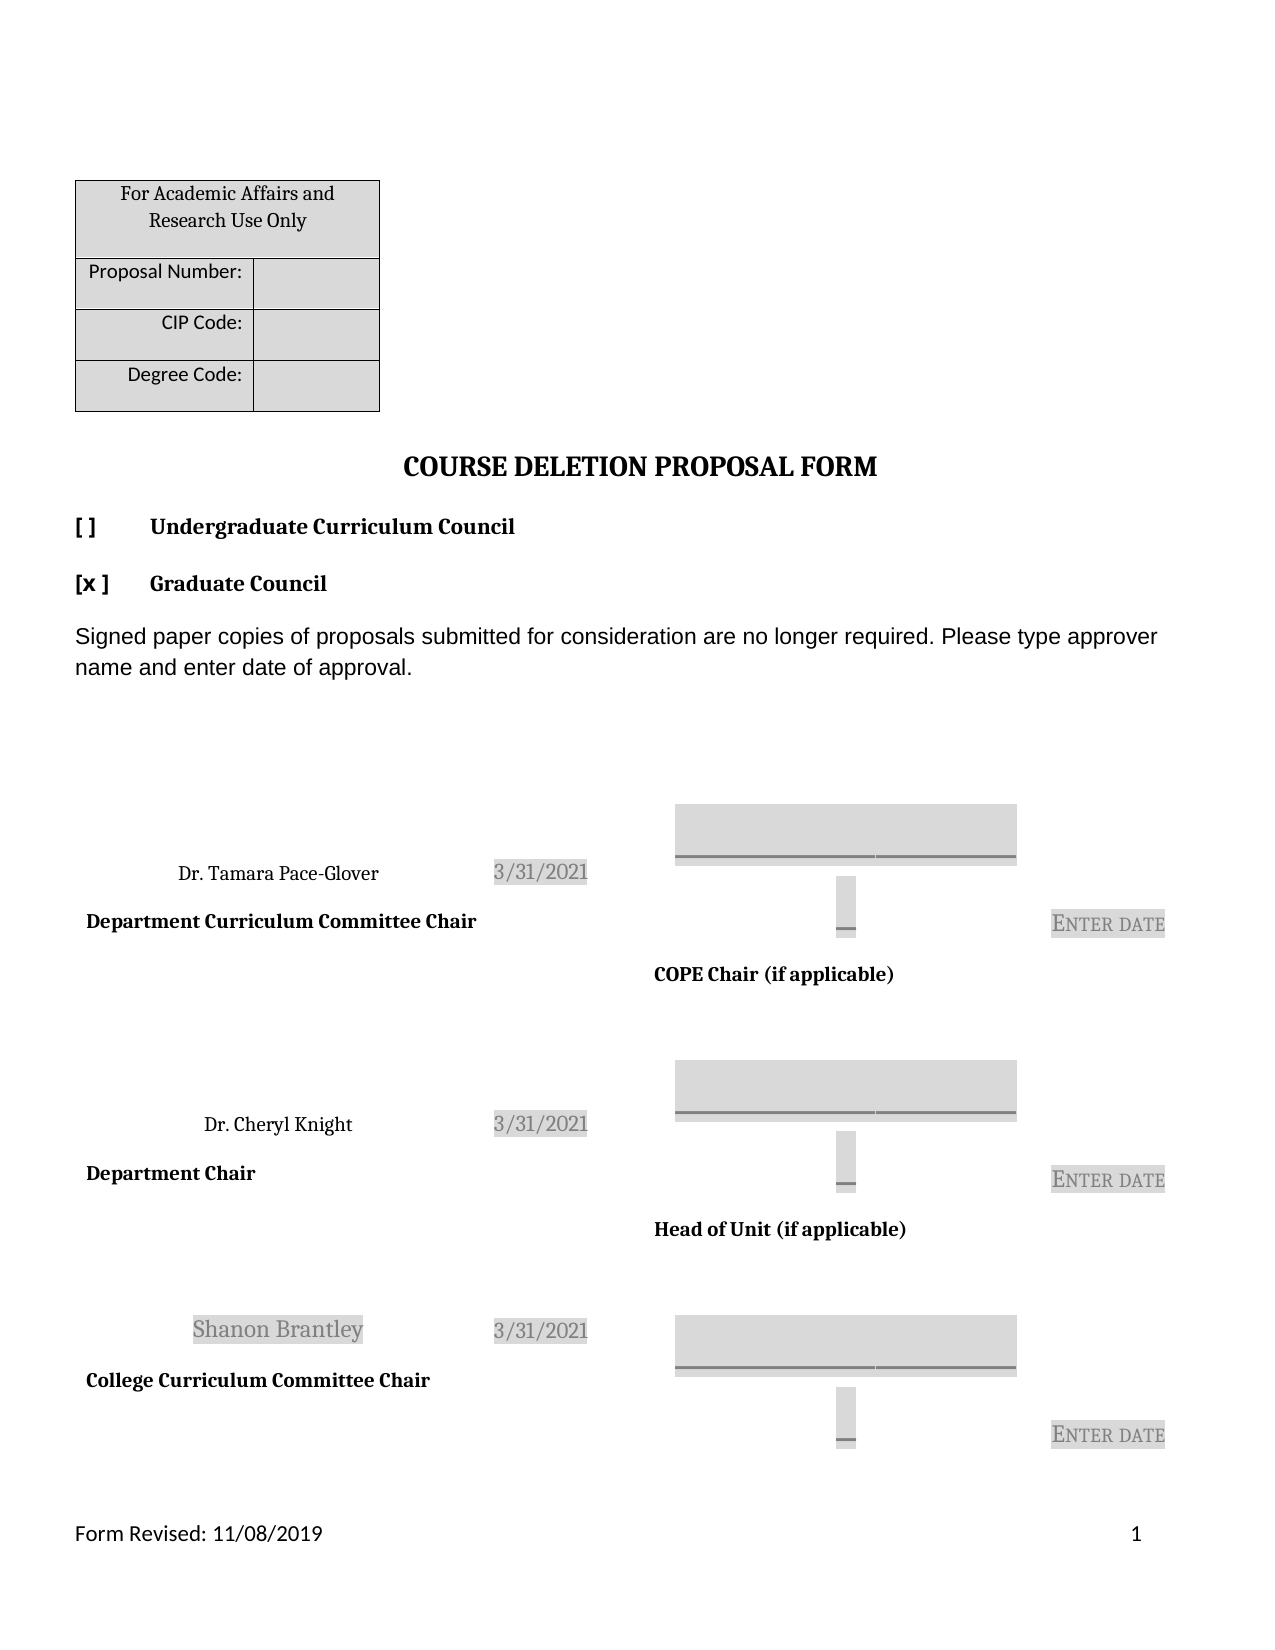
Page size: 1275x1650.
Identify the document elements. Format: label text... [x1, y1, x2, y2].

text [ ] Undergraduate Curriculum Council [75, 510, 1200, 541]
table_cell Degree Code: [76, 361, 253, 411]
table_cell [643, 1267, 1211, 1473]
table_cell CIP Code: [76, 310, 253, 360]
text [x ] Graduate Council [75, 567, 1200, 598]
table_header For Academic Affairs and Research Use Only [76, 181, 379, 257]
text COURSE DELETION PROPOSAL FORM [75, 450, 1200, 484]
table_cell [254, 310, 379, 360]
table_cell [254, 361, 379, 411]
table_cell Head of Unit (if applicable) [643, 1011, 1211, 1267]
table_cell Proposal Number: [76, 259, 253, 308]
table_header Department Curriculum Committee Chair [75, 756, 643, 1011]
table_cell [75, 1267, 643, 1473]
table_cell Department Chair [75, 1011, 643, 1267]
table_cell [254, 259, 379, 308]
table_header COPE Chair (if applicable) [643, 756, 1211, 1011]
text Signed paper copies of proposals submitted for consideration are no longer required. Please type approver name and enter date of approval. [75, 623, 1200, 680]
